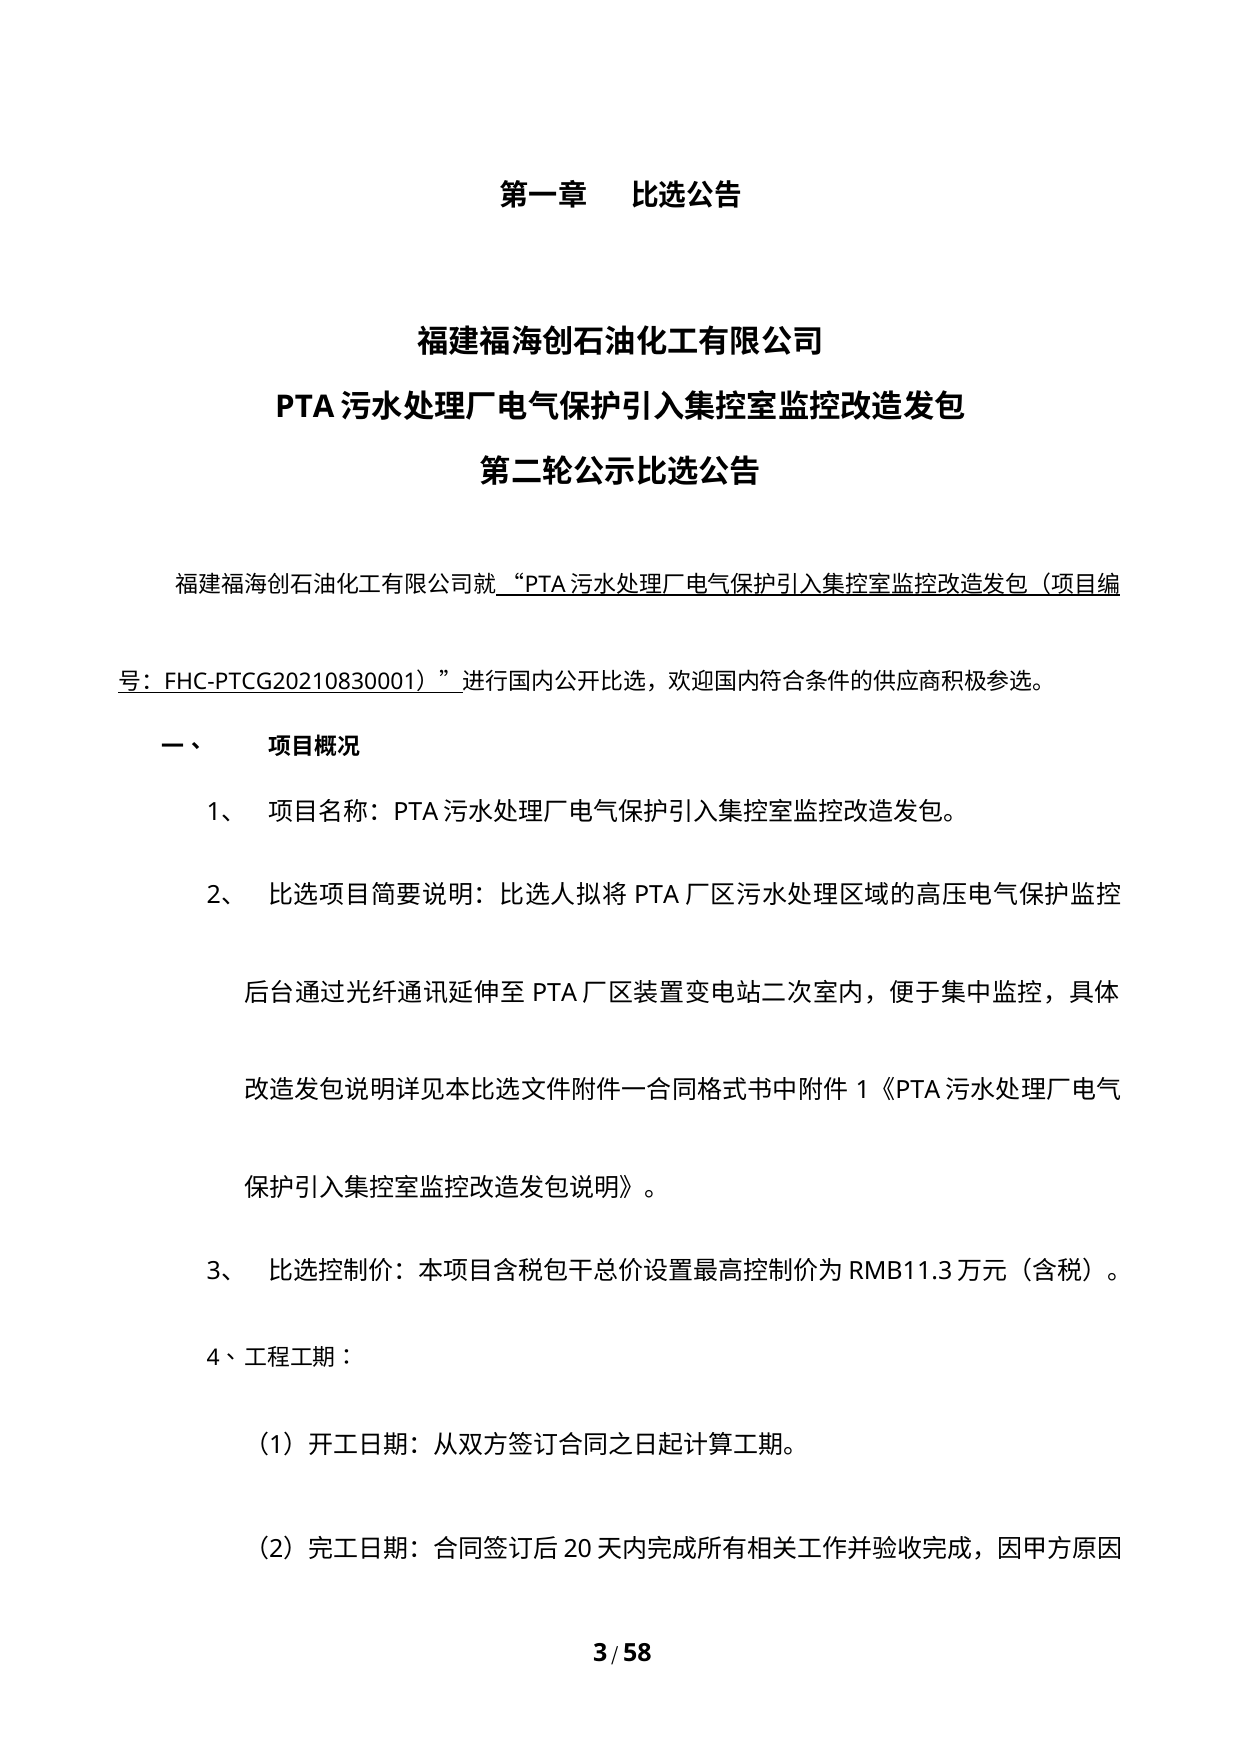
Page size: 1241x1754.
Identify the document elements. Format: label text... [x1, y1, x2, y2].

text PTA污水处理厂电气保护引入集控室监控改造发包 [118, 372, 1122, 437]
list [244, 1514, 1122, 1579]
list 项目名称：PTA污水处理厂电气保护引入集控室监控改造发包。 [206, 777, 1122, 842]
list （1）开工日期：从双方签订合同之日起计算工期。 [244, 1410, 1122, 1475]
text 福建福海创石油化工有限公司 [118, 307, 1122, 372]
list 比选控制价：本项目含税包干总价设置最高控制价为RMB11.3万元（含税）。 [206, 1236, 1122, 1301]
text 第二轮公示比选公告 [118, 437, 1122, 502]
list 工程工期： [206, 1340, 1122, 1373]
list 比选项目简要说明：比选人拟将PTA厂区污水处理区域的高压电气保护监控后台通过光纤通讯延伸至PTA厂区装置变电站二次室内，便于集中监控，具体改造发包说明详见本比选文件附件一合同格式书中附件1《PTA污水处理厂电气保护引入集控室监控改造发包说明》。 [206, 860, 1122, 1218]
text 第一章 比选公告 [119, 160, 1122, 225]
text 福建福海创石油化工有限公司就 “PTA污水处理厂电气保护引入集控室监控改造发包（项目编号：FHC-PTCG20210830001）”进行国内公开比选，欢迎国内符合条件的供应商积极参选。 [118, 550, 1122, 712]
list 项目概况 [161, 729, 1122, 761]
